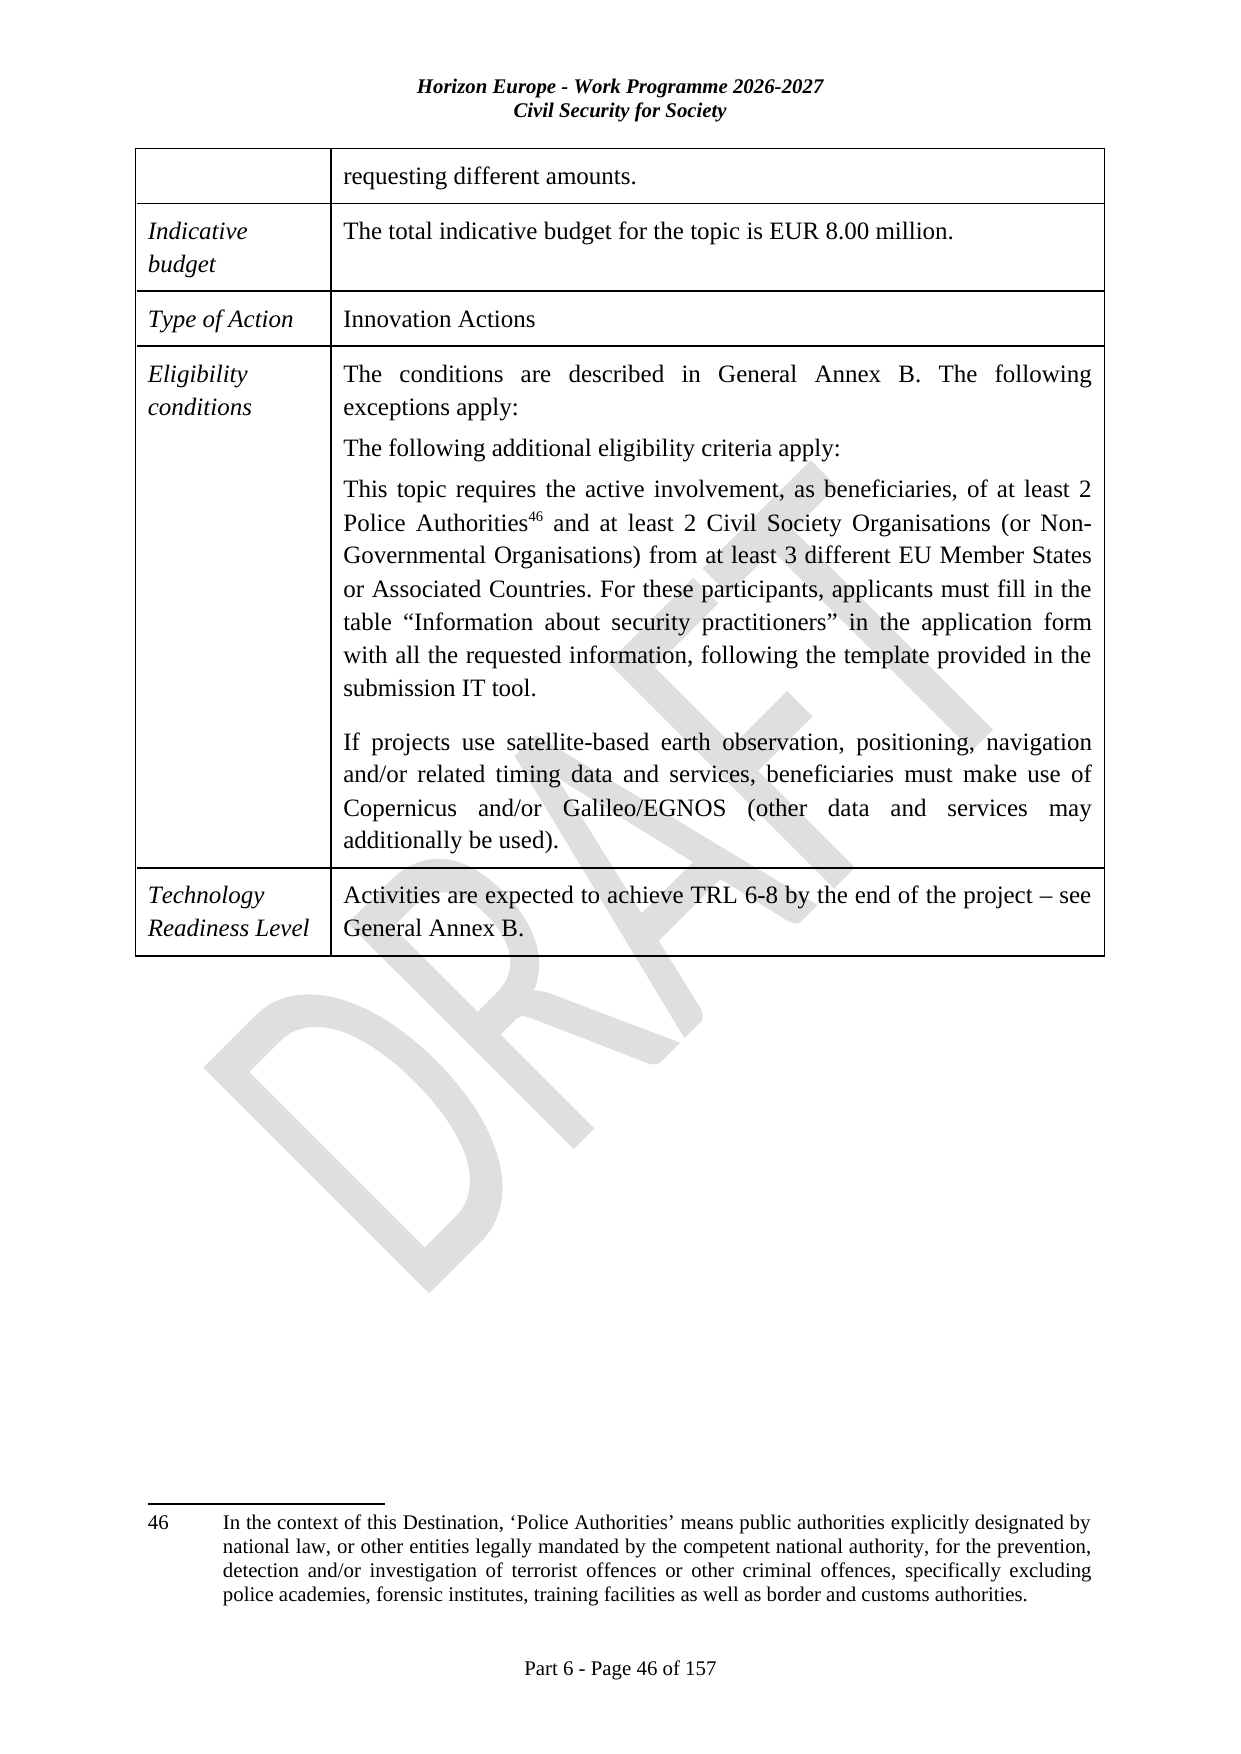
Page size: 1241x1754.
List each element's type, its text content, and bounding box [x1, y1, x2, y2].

table_cell The total indicative budget for the topic is EUR 8.00 million. [332, 204, 1104, 290]
table_cell Activities are expected to achieve TRL 6-8 by the end of the project – see General Annex B. [332, 869, 1104, 955]
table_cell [136, 149, 330, 202]
table_cell The conditions are described in General Annex B. The following exceptions apply: The following additional eligibility criteria apply: This topic requires the active involvement, as beneficiaries, of at least 2 Police Authorities and at least 2 Civil Society Organisations (or Non-Governmental Organisations) from at least 3 different EU Member States or Associated Countries. For these participants, applicants must fill in the table “Information about security practitioners” in the application form with all the requested information, following the template provided in the submission IT tool. If projects use satellite-based earth observation, positioning, navigation and/or related timing data and services, beneficiaries must make use of Copernicus and/or Galileo/EGNOS (other data and services may additionally be used). [332, 347, 1104, 867]
table_cell Indicative budget [136, 204, 330, 290]
table_cell Type of Action [136, 291, 330, 345]
table_cell Innovation Actions [332, 292, 1104, 345]
table_cell Eligibility conditions [136, 346, 330, 867]
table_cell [332, 149, 1104, 202]
table_cell Technology Readiness Level [136, 868, 330, 955]
